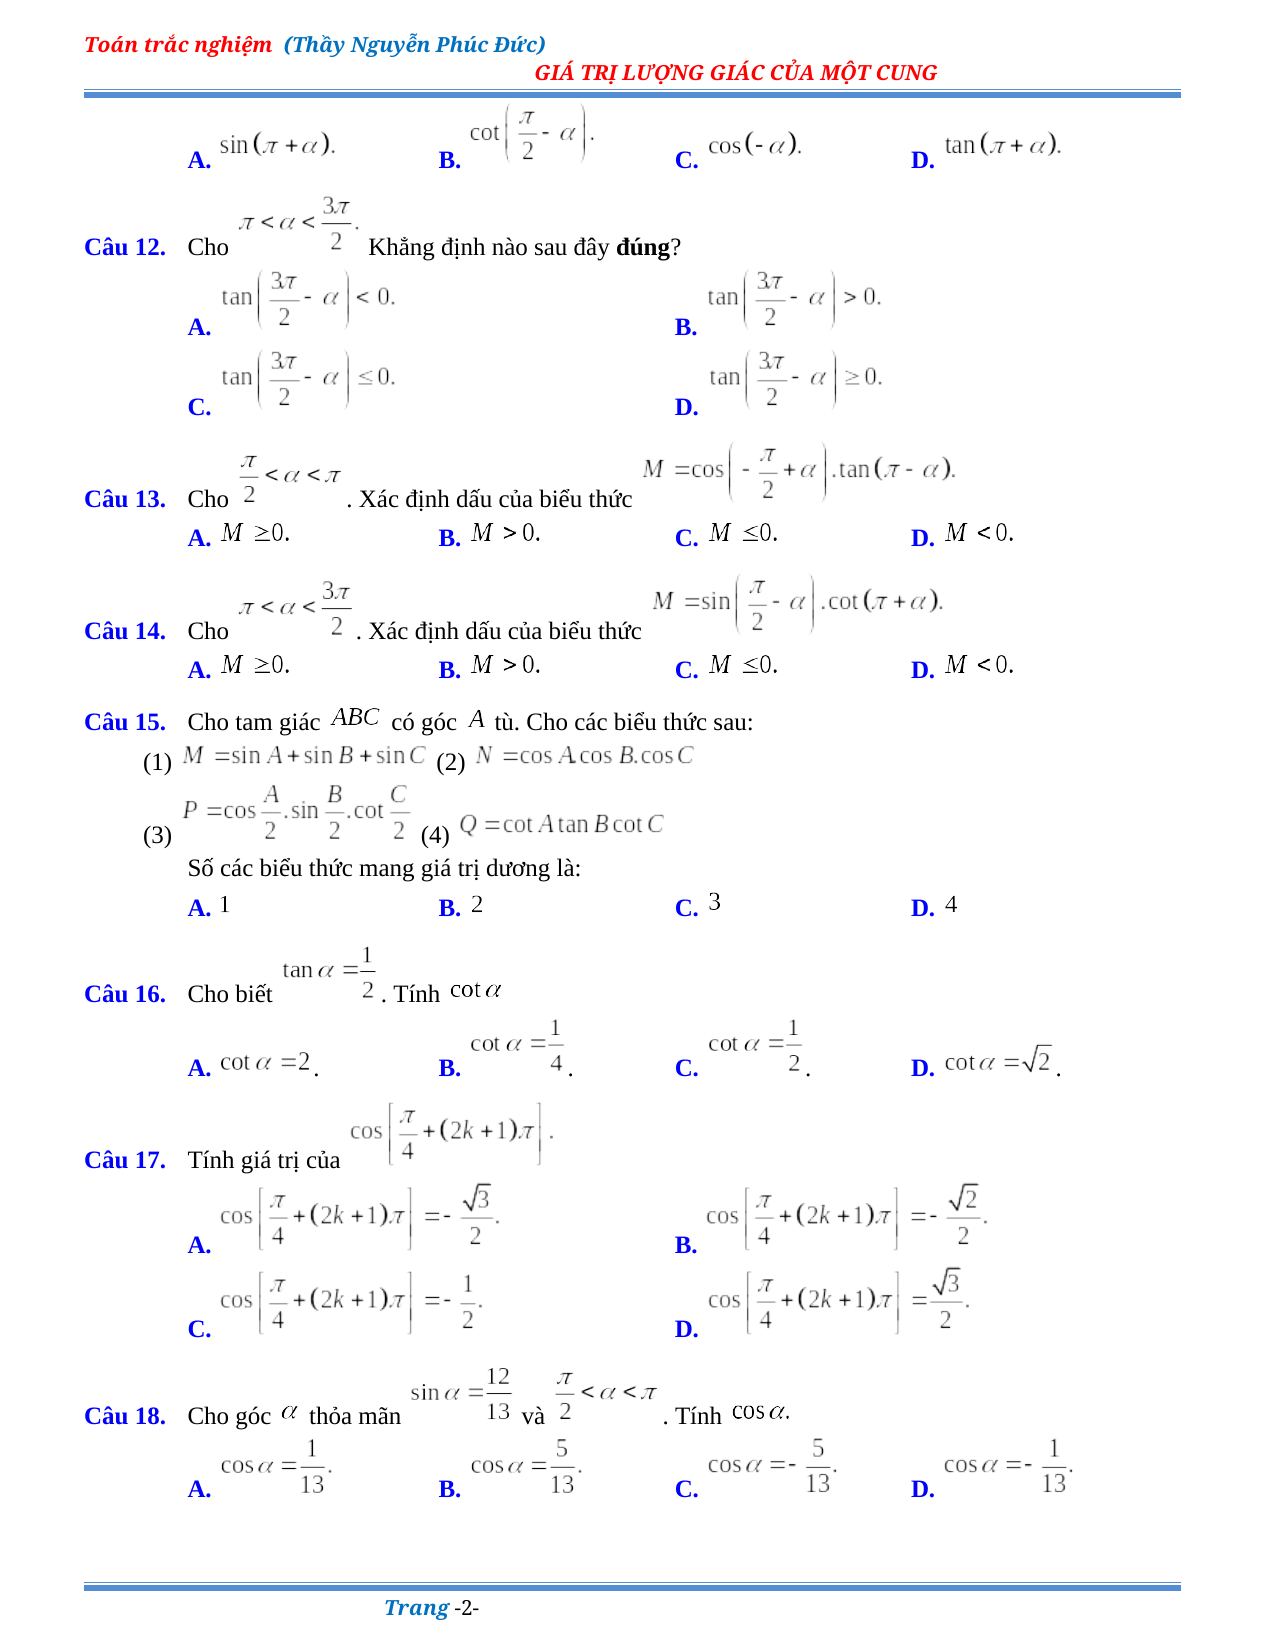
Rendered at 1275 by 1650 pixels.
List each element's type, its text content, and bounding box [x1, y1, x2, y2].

text Số các biểu thức mang giá trị dương là: [187, 853, 1181, 882]
text A. B. C. D. [187, 1434, 1181, 1503]
text A. . B. . C. . D. . [187, 1012, 1181, 1081]
text A. B. C. D. [187, 517, 1181, 552]
text A. B. [187, 1178, 1181, 1259]
text Câu 17. Tính giá trị của [84, 1098, 1181, 1174]
text A. B. [187, 264, 1181, 340]
text (1) (2) [143, 740, 1181, 775]
text A. B. C. D. [187, 886, 1181, 921]
text Câu 16. Cho biết . Tính [84, 938, 1181, 1008]
text Câu 14. Cho . Xác định dấu của biểu thức [84, 569, 1181, 645]
text Câu 15. Cho tam giác có góc tù. Cho các biểu thức sau: [84, 701, 1181, 736]
text Câu 18. Cho góc thỏa mãn và . Tính [84, 1360, 1181, 1429]
text (3) (4) [143, 779, 1181, 849]
text A. B. C. D. [187, 649, 1181, 684]
text A. B. C. D. [187, 98, 1181, 174]
text C. D. [187, 1263, 1181, 1343]
text Câu 13. Cho . Xác định dấu của biểu thức [84, 437, 1181, 513]
text C. D. [187, 344, 1181, 420]
text Câu 12. Cho Khẳng định nào sau đây đúng? [84, 191, 1181, 260]
